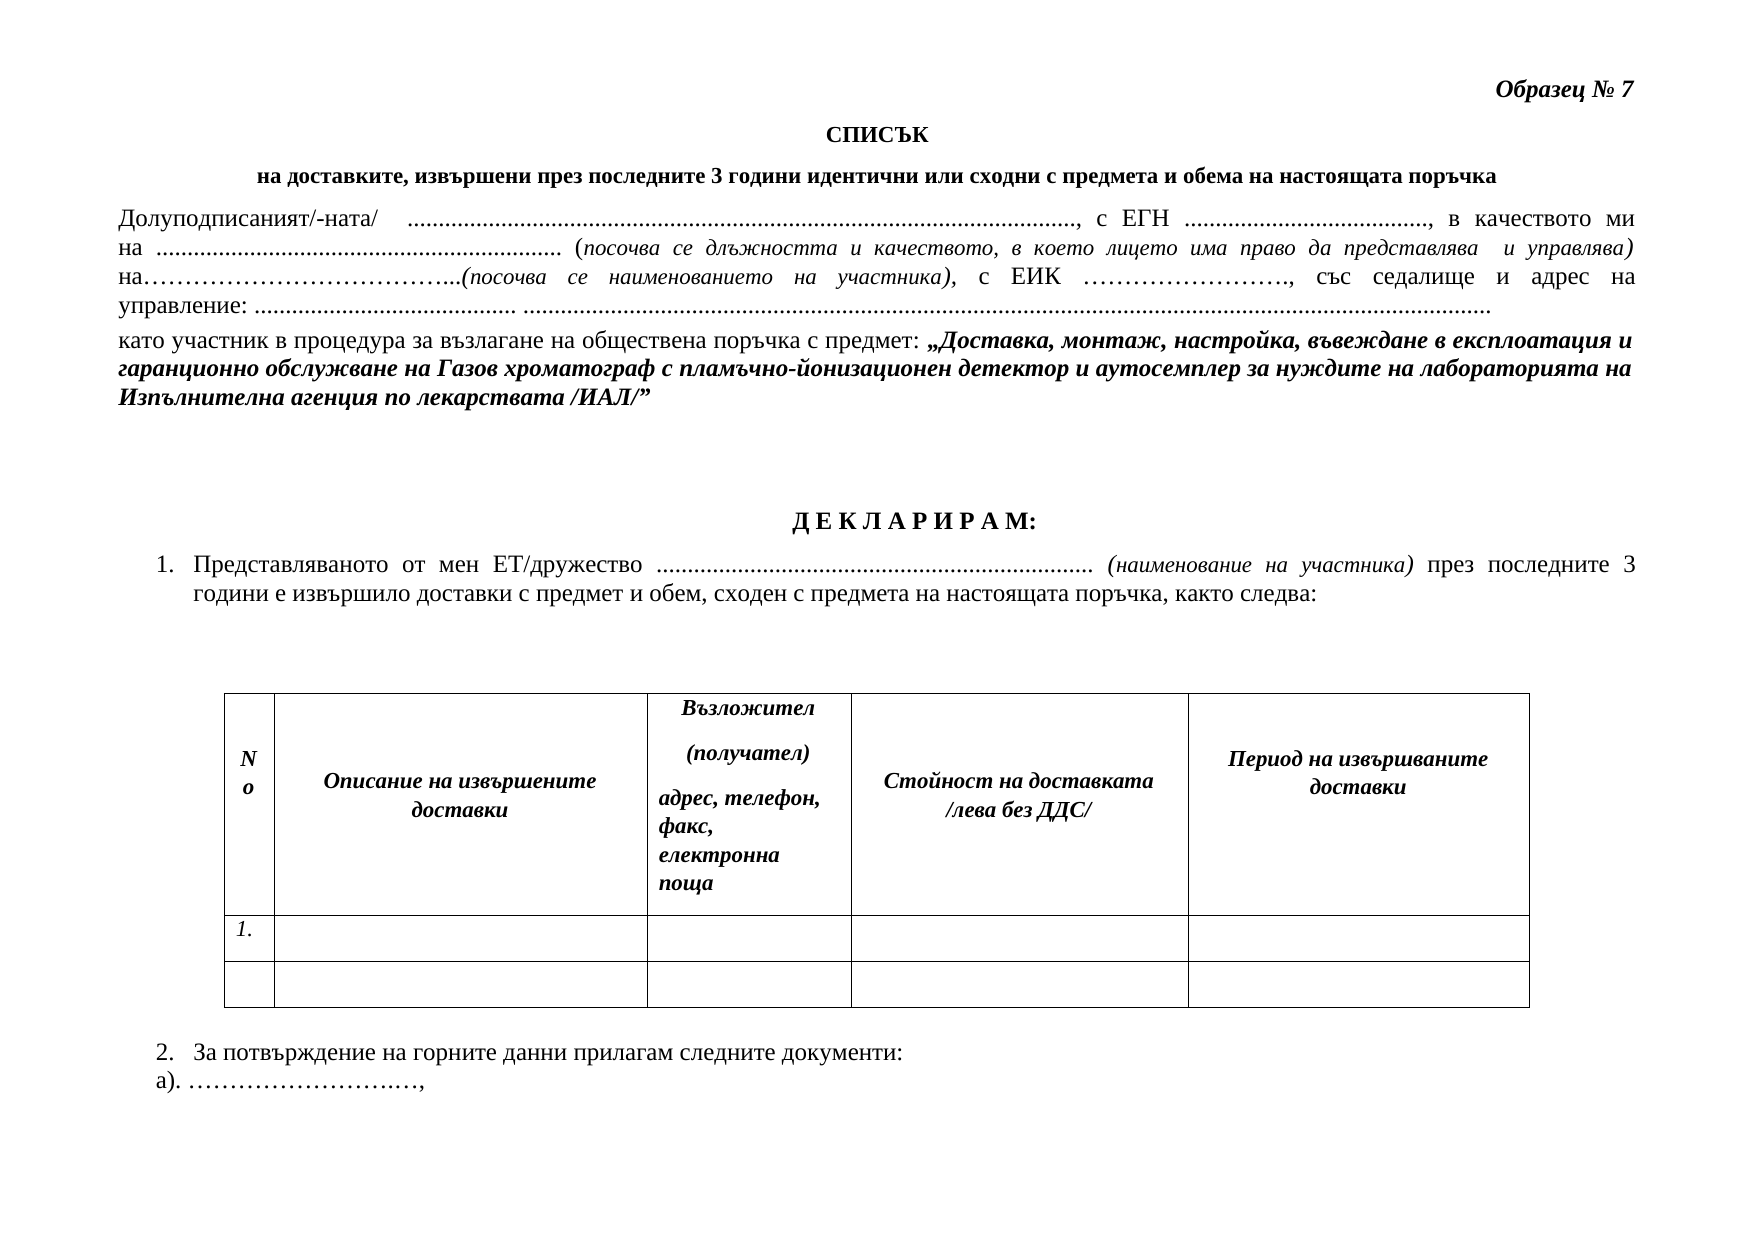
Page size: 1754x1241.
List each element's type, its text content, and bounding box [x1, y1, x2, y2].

table_header Възложител (получател) адрес, телефон, факс, електронна поща [648, 694, 851, 914]
table_cell [225, 962, 274, 1007]
table_cell [1189, 962, 1529, 1007]
text Долуподписаният/-ната/ ..........................................................................................................., с ЕГН ......................................., в качеството ми на ................................................................. (посочва се длъжността и качеството, в което лицето има право да представлява и управлява) на………………………………...(посочва се наименованието на участника), с ЕИК ……………………., със седалище и адрес на управление: .......................................... ........................................................................................................................................................... [118, 203, 1636, 318]
text а). …………………….…, [156, 1065, 1636, 1094]
table_header Период на извършваните доставки [1189, 694, 1529, 914]
list Представляваното от мен ЕТ/дружество ...................................................................... (наименование на участника) през последните 3 години e извършило доставки с предмет и обем, сходен с предмета на настоящата поръчка, както следва: [156, 549, 1636, 607]
text като участник в процедура за възлагане на обществена поръчка с предмет: „Доставка, монтаж, настройка, въвеждане в експлоатация и гаранционно обслужване на Газов хроматограф с пламъчно-йонизационен детектор и аутосемплер за нуждите на лабораторията на Изпълнителна агенция по лекарствата /ИАЛ/” [118, 325, 1636, 411]
list За потвърждение на горните данни прилагам следните документи: [156, 1037, 1636, 1065]
text на доставките, извършени през последните 3 години идентични или сходни с предмета и обема на настоящата поръчка [118, 162, 1636, 189]
text СПИСЪК [118, 122, 1636, 148]
table_header Стойност на доставката /лева без ДДС/ [852, 694, 1188, 914]
table_cell 1. [225, 916, 274, 961]
table_cell [852, 916, 1188, 961]
table_cell [648, 916, 851, 961]
table_cell [648, 962, 851, 1007]
table_cell [275, 962, 647, 1007]
table_cell [275, 916, 647, 961]
table_header Описание на извършените доставки [275, 694, 647, 914]
table_header No [225, 694, 274, 914]
text Д Е К Л А Р И Р А М: [118, 506, 1636, 535]
table_cell [1189, 916, 1529, 961]
text Образец № 7 [118, 74, 1636, 103]
table_cell [852, 962, 1188, 1007]
